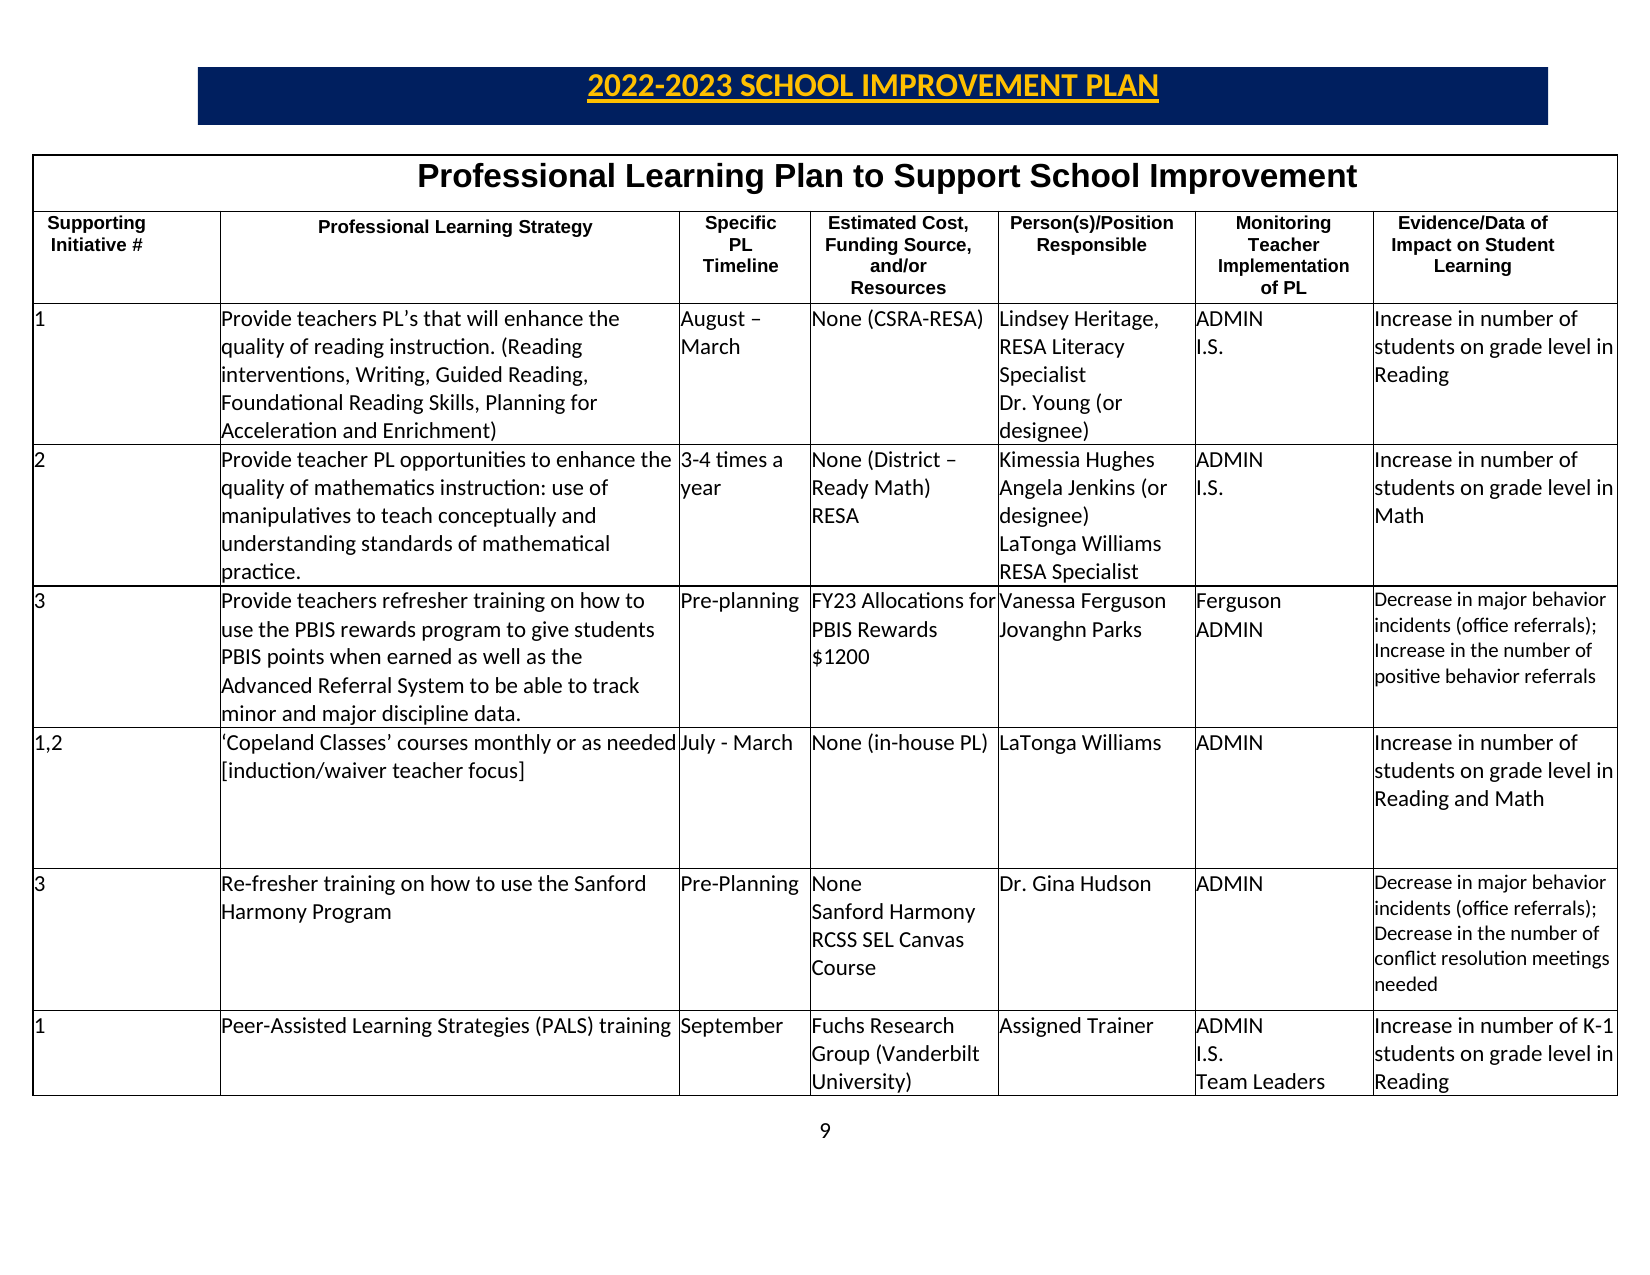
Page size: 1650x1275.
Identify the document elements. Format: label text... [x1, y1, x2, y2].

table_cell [1374, 1011, 1617, 1095]
table_cell None (CSRA-RESA) [811, 304, 998, 444]
table_cell 2 [34, 445, 220, 585]
table_cell 1 [34, 304, 220, 444]
table_cell Increase in number of students on grade level in Reading and Math [1374, 728, 1617, 868]
table_cell Pre-planning [680, 587, 810, 727]
table_cell Evidence/Data of Impact on Student Learning [1374, 212, 1617, 303]
table_cell Provide teachers refresher training on how to use the PBIS rewards program to give students PBIS points when earned as well as the Advanced Referral System to be able to track minor and major discipline data. [221, 587, 679, 727]
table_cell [811, 1011, 998, 1095]
table_cell Decrease in major behavior incidents (office referrals); Decrease in the number of conflict resolution meetings needed [1374, 869, 1617, 1009]
table_cell Ferguson ADMIN [1196, 587, 1373, 727]
table_cell Estimated Cost, Funding Source, and/or Resources [811, 212, 998, 303]
table_cell None Sanford Harmony RCSS SEL Canvas Course [811, 869, 998, 1009]
table_cell Specific PL Timeline [680, 212, 810, 303]
table_cell LaTonga Williams [999, 728, 1195, 868]
table_cell Kimessia Hughes Angela Jenkins (or designee) LaTonga Williams RESA Specialist [999, 445, 1195, 585]
table_cell Decrease in major behavior incidents (office referrals); Increase in the number of positive behavior referrals [1374, 587, 1617, 727]
table_cell None (in-house PL) [811, 728, 998, 868]
table_cell Pre-Planning [680, 869, 810, 1009]
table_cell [221, 1011, 679, 1095]
table_header Professional Learning Plan to Support School Improvement [34, 156, 1617, 211]
table_cell July - March [680, 728, 810, 868]
table_cell None (District – Ready Math) RESA [811, 445, 998, 585]
table_cell Re-fresher training on how to use the Sanford Harmony Program [221, 869, 679, 1009]
table_cell Professional Learning Strategy [221, 212, 679, 303]
table_cell ADMIN [1196, 728, 1373, 868]
table_cell Monitoring Teacher Implementation of PL [1196, 212, 1373, 303]
table_cell Provide teacher PL opportunities to enhance the quality of mathematics instruction: use of manipulatives to teach conceptually and understanding standards of mathematical practice. [301, 445, 679, 585]
table_cell Assigned Trainer [999, 1011, 1195, 1095]
table_cell Provide teachers PL’s that will enhance the quality of reading instruction. (Reading interventions, Writing, Guided Reading, Foundational Reading Skills, Planning for Acceleration and Enrichment) [221, 304, 679, 444]
table_cell ADMIN I.S. [1196, 304, 1373, 444]
table_cell 3 [34, 587, 220, 727]
table_cell August – March [680, 304, 810, 444]
table_cell Supporting Initiative # [34, 212, 220, 303]
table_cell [1196, 1011, 1373, 1095]
table_cell ‘Copeland Classes’ courses monthly or as needed [induction/waiver teacher focus] [221, 728, 679, 868]
table_cell ADMIN [1196, 869, 1373, 1009]
table_cell Vanessa Ferguson Jovanghn Parks [999, 587, 1195, 727]
table_cell Person(s)/Position Responsible [999, 212, 1195, 303]
table_cell Dr. Gina Hudson [999, 869, 1195, 1009]
table_cell FY23 Allocations for PBIS Rewards $1200 [811, 587, 998, 727]
table_cell Lindsey Heritage, RESA Literacy Specialist Dr. Young (or designee) [999, 304, 1195, 444]
table_cell 1 [34, 1011, 220, 1095]
table_cell 3 [34, 869, 220, 1009]
table_cell ADMIN I.S. [1196, 445, 1373, 585]
table_cell 3-4 times a year [680, 445, 810, 585]
table_cell Increase in number of students on grade level in Math [1374, 445, 1617, 585]
table_cell September [680, 1011, 810, 1095]
table_cell Increase in number of students on grade level in Reading [1374, 304, 1617, 444]
table_cell 1,2 [34, 728, 220, 868]
